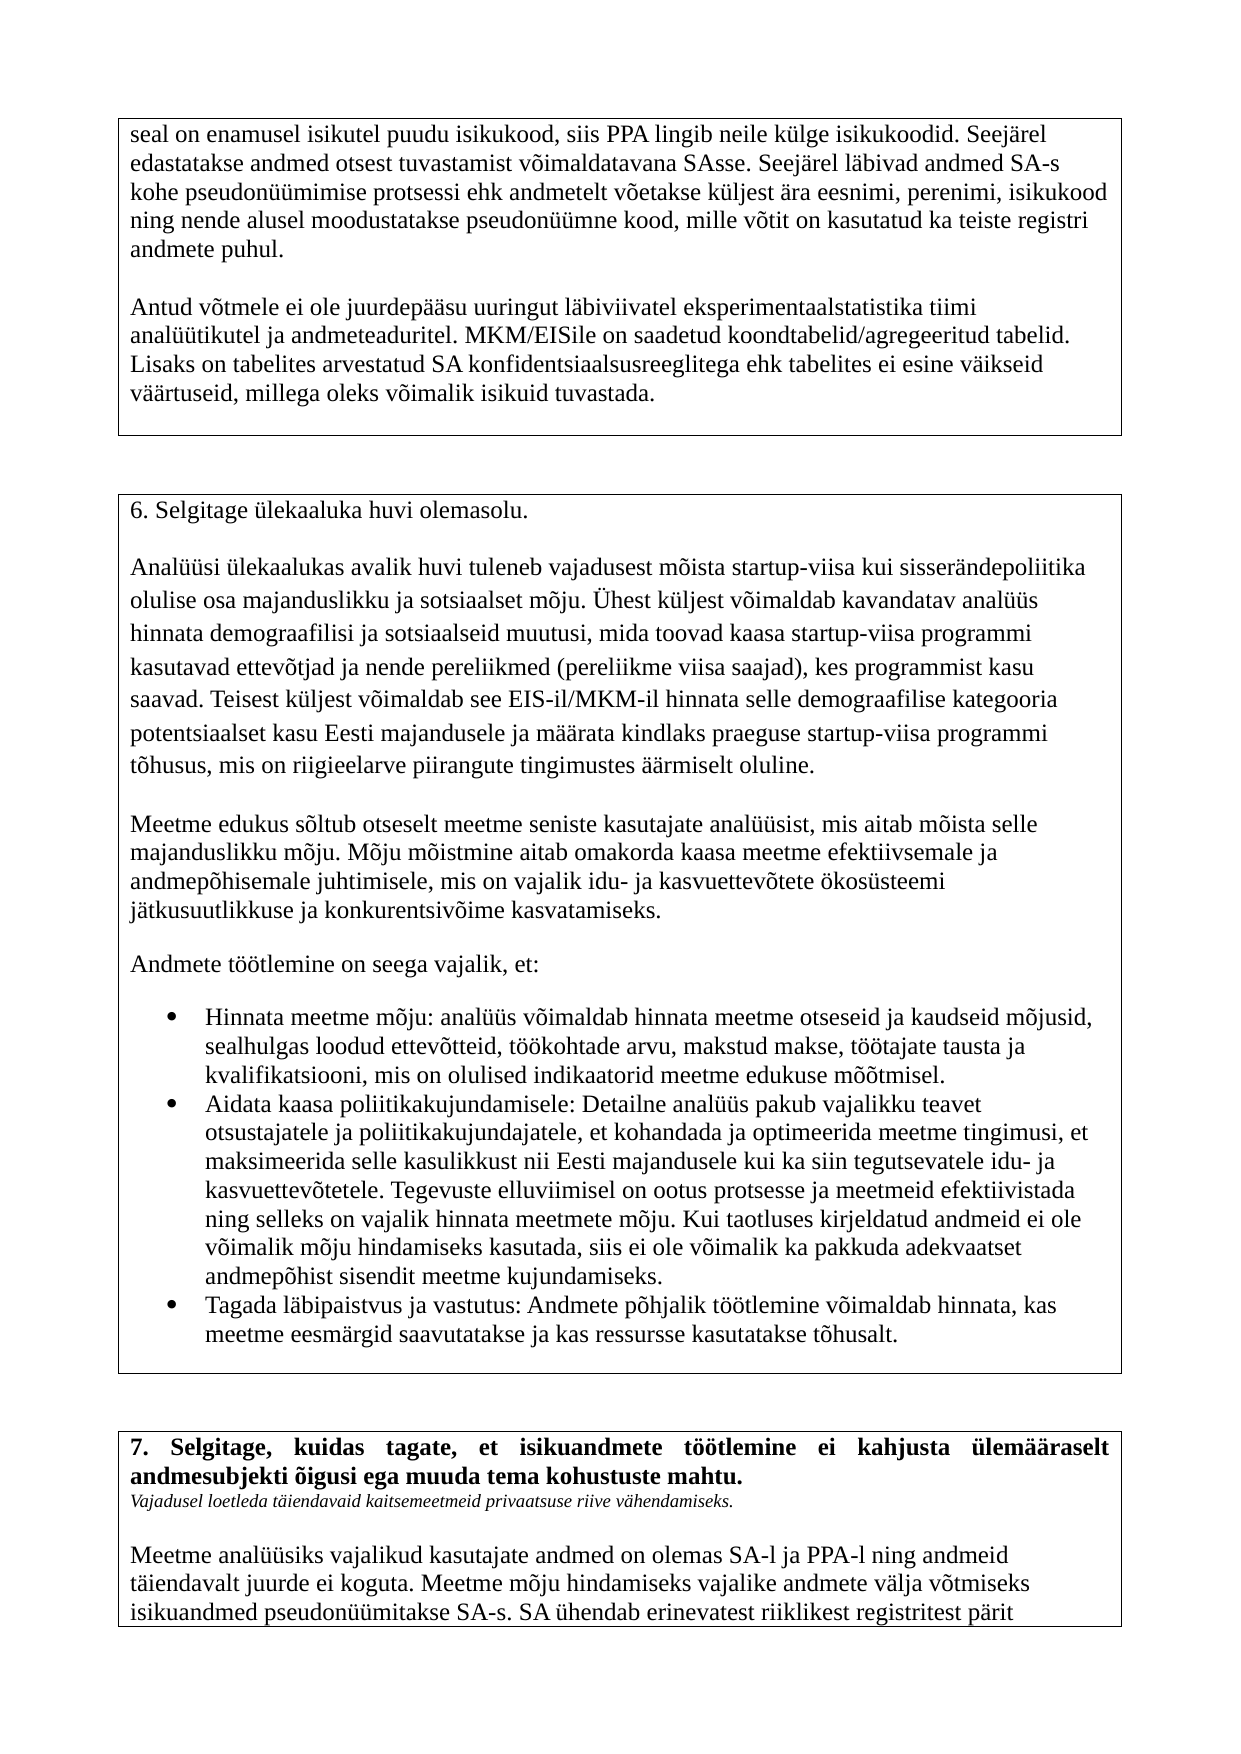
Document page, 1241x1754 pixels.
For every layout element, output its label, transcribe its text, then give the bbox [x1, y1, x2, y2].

table_header 6. Selgitage ülekaaluka huvi olemasolu. Analüüsi ülekaalukas avalik huvi tuleneb vajadusest mõista startup-viisa kui sisserändepoliitika olulise osa majanduslikku ja sotsiaalset mõju. Ühest küljest võimaldab kavandatav analüüs hinnata demograafilisi ja sotsiaalseid muutusi, mida toovad kaasa startup-viisa programmi kasutavad ettevõtjad ja nende pereliikmed (pereliikme viisa saajad), kes programmist kasu saavad. Teisest küljest võimaldab see EIS-il/MKM-il hinnata selle demograafilise kategooria potentsiaalset kasu Eesti majandusele ja määrata kindlaks praeguse startup-viisa programmi tõhusus, mis on riigieelarve piirangute tingimustes äärmiselt oluline. Meetme edukus sõltub otseselt meetme seniste kasutajate analüüsist, mis aitab mõista selle majanduslikku mõju. Mõju mõistmine aitab omakorda kaasa meetme efektiivsemale ja andmepõhisemale juhtimisele, mis on vajalik idu- ja kasvuettevõtete ökosüsteemi jätkusuutlikkuse ja konkurentsivõime kasvatamiseks. Andmete töötlemine on seega vajalik, et: Hinnata meetme mõju: analüüs võimaldab hinnata meetme otseseid ja kaudseid mõjusid, sealhulgas loodud ettevõtteid, töökohtade arvu, makstud makse, töötajate tausta ja kvalifikatsiooni, mis on olulised indikaatorid meetme edukuse mõõtmisel. Aidata kaasa poliitikakujundamisele: Detailne analüüs pakub vajalikku teavet otsustajatele ja poliitikakujundajatele, et kohandada ja optimeerida meetme tingimusi, et maksimeerida selle kasulikkust nii Eesti majandusele kui ka siin tegutsevatele idu- ja kasvuettevõtetele. Tegevuste elluviimisel on ootus protsesse ja meetmeid efektiivistada ning selleks on vajalik hinnata meetmete mõju. Kui taotluses kirjeldatud andmeid ei ole võimalik mõju hindamiseks kasutada, siis ei ole võimalik ka pakkuda adekvaatset andmepõhist sisendit meetme kujundamiseks. Tagada läbipaistvus ja vastutus: Andmete põhjalik töötlemine võimaldab hinnata, kas meetme eesmärgid saavutatakse ja kas ressursse kasutatakse tõhusalt. [119, 495, 1121, 1372]
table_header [119, 1432, 1121, 1626]
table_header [119, 119, 1121, 435]
